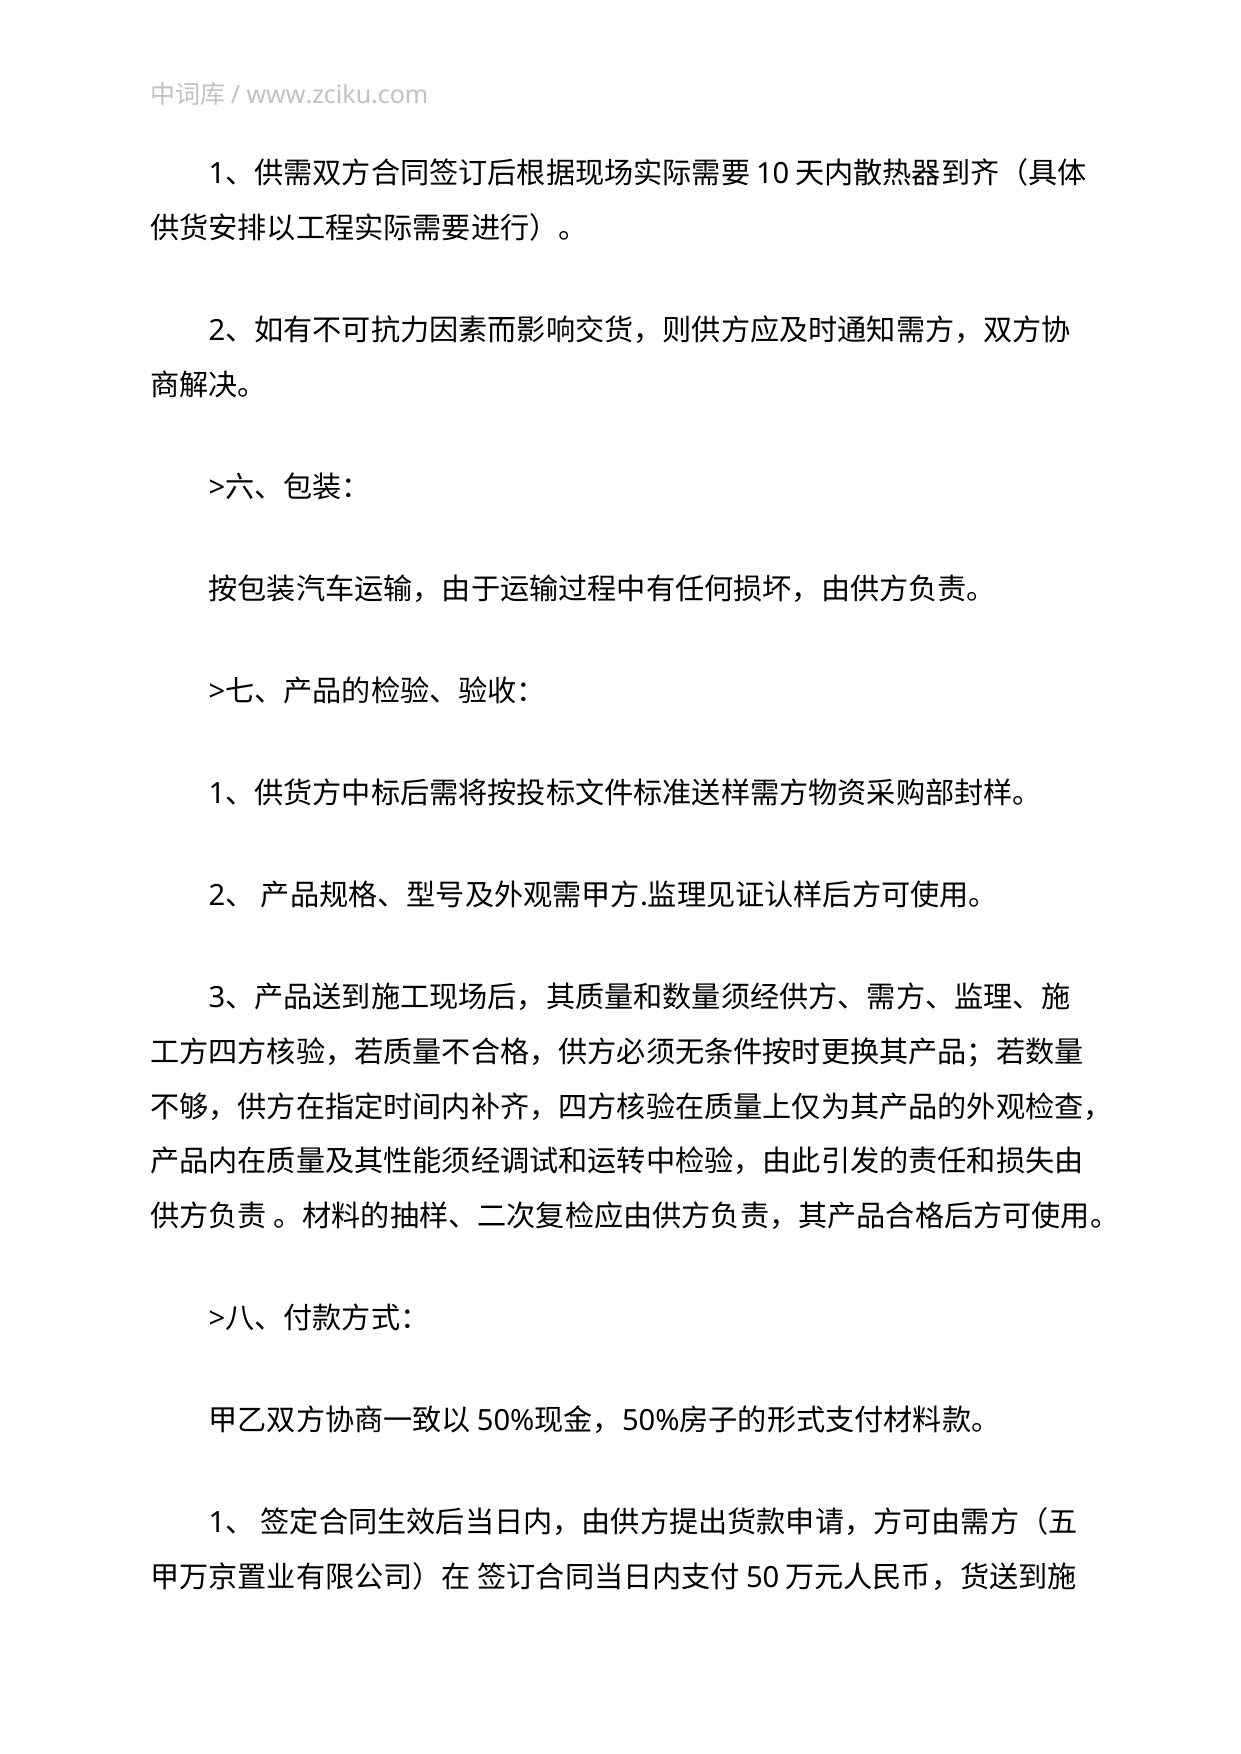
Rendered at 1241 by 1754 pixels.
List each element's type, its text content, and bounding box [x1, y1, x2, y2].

text >八、付款方式： [150, 1295, 1090, 1337]
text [150, 1499, 1090, 1596]
text 2、 产品规格、型号及外观需甲方.监理见证认样后方可使用。 [150, 871, 1090, 914]
text >六、包装： [150, 463, 1090, 506]
text 2、如有不可抗力因素而影响交货，则供方应及时通知需方，双方协商解决。 [150, 307, 1090, 404]
text 3、产品送到施工现场后，其质量和数量须经供方、需方、监理、施工方四方核验，若质量不合格，供方必须无条件按时更换其产品；若数量不够，供方在指定时间内补齐，四方核验在质量上仅为其产品的外观检查，产品内在质量及其性能须经调试和运转中检验，由此引发的责任和损失由供方负责 。材料的抽样、二次复检应由供方负责，其产品合格后方可使用。 [150, 973, 1090, 1235]
text 1、供需双方合同签订后根据现场实际需要10天内散热器到齐（具体供货安排以工程实际需要进行）。 [150, 150, 1090, 247]
text 按包装汽车运输，由于运输过程中有任何损坏，由供方负责。 [150, 566, 1090, 608]
text >七、产品的检验、验收： [150, 667, 1090, 710]
text 甲乙双方协商一致以50%现金，50%房子的形式支付材料款。 [150, 1397, 1090, 1439]
text 1、供货方中标后需将按投标文件标准送样需方物资采购部封样。 [150, 769, 1090, 812]
